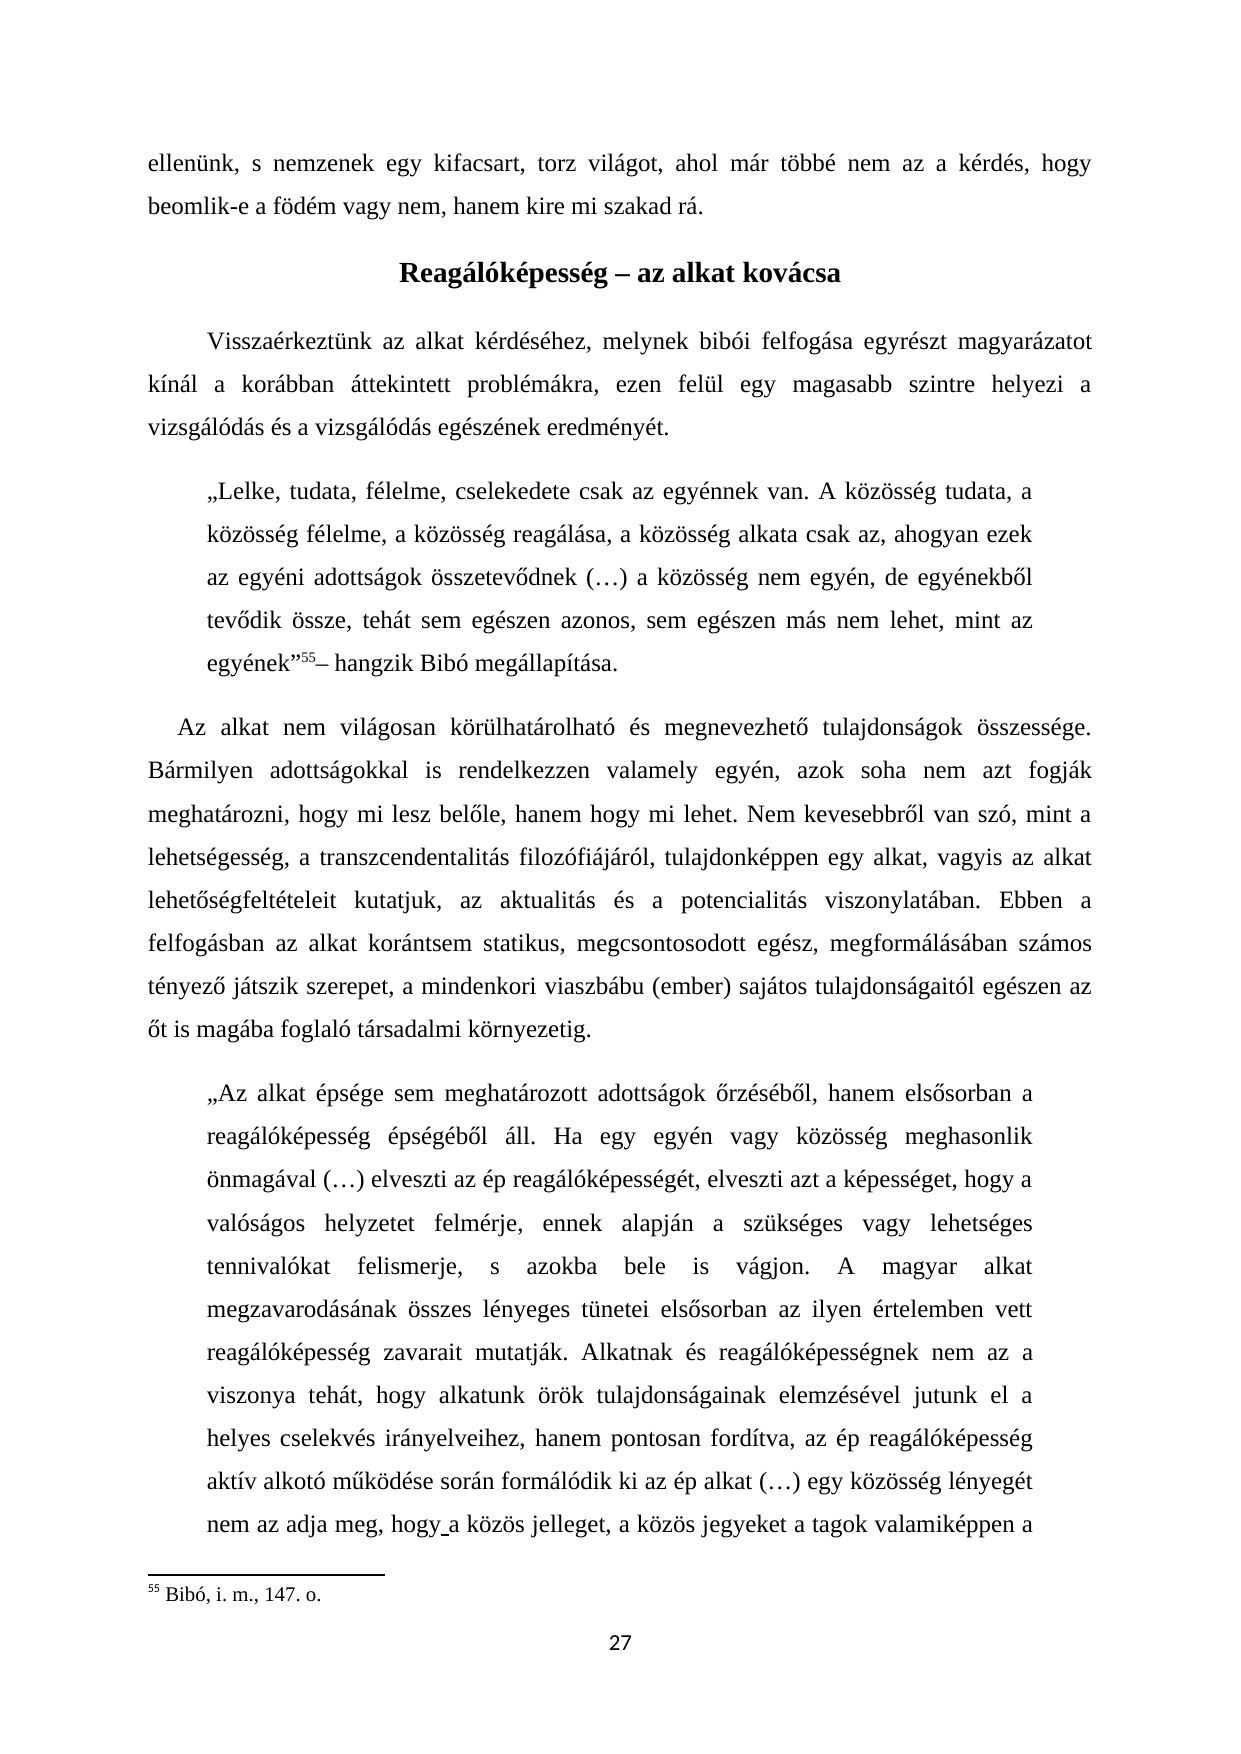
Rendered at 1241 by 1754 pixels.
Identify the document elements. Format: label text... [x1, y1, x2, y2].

text Az alkat nem világosan körülhatárolható és megnevezhető tulajdonságok összessége. Bármilyen adottságokkal is rendelkezzen valamely egyén, azok soha nem azt fogják meghatározni, hogy mi lesz belőle, hanem hogy mi lehet. Nem kevesebbről van szó, mint a lehetségesség, a transzcendentalitás filozófiájáról, tulajdonképpen egy alkat, vagyis az alkat lehetőségfeltételeit kutatjuk, az aktualitás és a potencialitás viszonylatában. Ebben a felfogásban az alkat korántsem statikus, megcsontosodott egész, megformálásában számos tényező játszik szerepet, a mindenkori viaszbábu (ember) sajátos tulajdonságaitól egészen az őt is magába foglaló társadalmi környezetig. [148, 712, 1093, 1043]
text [148, 148, 1093, 219]
text „Lelke, tudata, félelme, cselekedete csak az egyénnek van. A közösség tudata, a közösség félelme, a közösség reagálása, a közösség alkata csak az, ahogyan ezek az egyéni adottságok összetevődnek (…) a közösség nem egyén, de egyénekből tevődik össze, tehát sem egészen azonos, sem egészen más nem lehet, mint az egyének”– hangzik Bibó megállapítása. [207, 476, 1033, 677]
text Visszaérkeztünk az alkat kérdéséhez, melynek bibói felfogása egyrészt magyarázatot kínál a korábban áttekintett problémákra, ezen felül egy magasabb szintre helyezi a vizsgálódás és a vizsgálódás egészének eredményét. [148, 326, 1093, 441]
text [207, 1078, 1033, 1538]
text Reagálóképesség – az alkat kovácsa [148, 255, 1093, 288]
